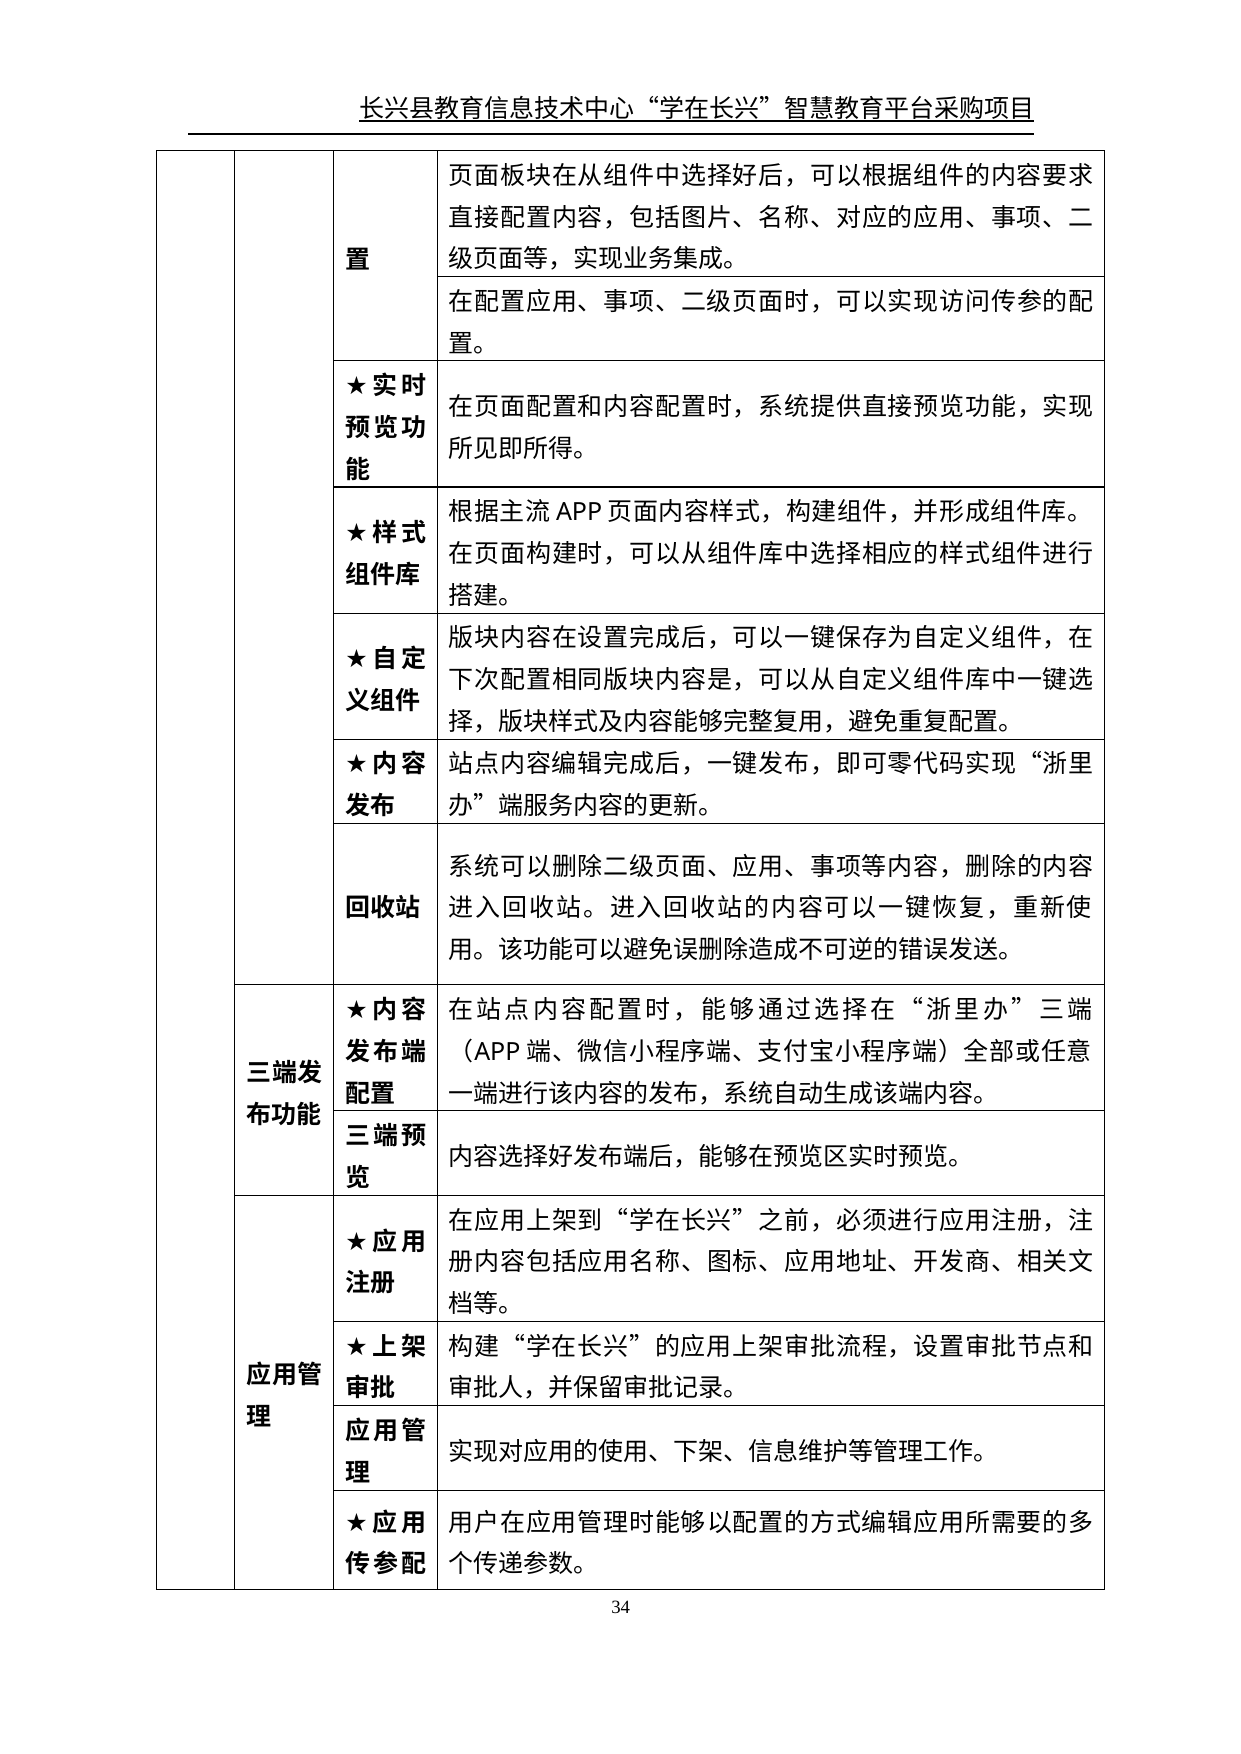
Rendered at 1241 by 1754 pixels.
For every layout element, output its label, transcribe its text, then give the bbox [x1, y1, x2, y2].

table_cell 应用管理 [334, 1406, 437, 1489]
table_cell ★上架审批 [334, 1322, 437, 1405]
table_cell 版块内容在设置完成后，可以一键保存为自定义组件，在下次配置相同版块内容是，可以从自定义组件库中一键选择，版块样式及内容能够完整复用，避免重复配置。 [438, 614, 1104, 738]
table_cell 在应用上架到“学在长兴”之前，必须进行应用注册，注册内容包括应用名称、图标、应用地址、开发商、相关文档等。 [438, 1196, 1104, 1321]
table_cell ★样式组件库 [334, 488, 437, 612]
table_cell 内容选择好发布端后，能够在预览区实时预览。 [438, 1111, 1104, 1195]
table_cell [438, 1491, 1104, 1588]
table_cell ★内容发布端配置 [334, 985, 437, 1110]
table_cell 在站点内容配置时，能够通过选择在“浙里办”三端（APP端、微信小程序端、支付宝小程序端）全部或任意一端进行该内容的发布，系统自动生成该端内容。 [438, 985, 1104, 1110]
table_cell ★应用传参配置 [334, 1491, 437, 1588]
table_cell 根据主流APP页面内容样式，构建组件，并形成组件库。在页面构建时，可以从组件库中选择相应的样式组件进行搭建。 [438, 488, 1104, 612]
table_cell ★自定义组件 [334, 614, 437, 738]
table_cell 应用管理 [235, 1196, 333, 1588]
table_cell 在页面配置和内容配置时，系统提供直接预览功能，实现所见即所得。 [438, 361, 1104, 486]
table_cell 三端发布功能 [235, 985, 333, 1195]
table_cell ★实时预览功能 [334, 361, 437, 486]
table_cell 实现对应用的使用、下架、信息维护等管理工作。 [438, 1406, 1104, 1489]
table_cell ★服务内容配置 [334, 151, 437, 360]
table_cell 三端预览 [334, 1111, 437, 1195]
table_cell 回收站 [334, 824, 437, 984]
table_cell 在配置应用、事项、二级页面时，可以实现访问传参的配置。 [438, 277, 1104, 360]
table_cell ★内容发布 [334, 740, 437, 823]
table_cell 站点内容编辑完成后，一键发布，即可零代码实现“浙里办”端服务内容的更新。 [438, 740, 1104, 823]
table_cell 构建“学在长兴”的应用上架审批流程，设置审批节点和审批人，并保留审批记录。 [438, 1322, 1104, 1405]
table_cell 页面板块在从组件中选择好后，可以根据组件的内容要求直接配置内容，包括图片、名称、对应的应用、事项、二级页面等，实现业务集成。 [438, 151, 1104, 276]
table_cell ★应用注册 [334, 1196, 437, 1321]
table_cell 系统可以删除二级页面、应用、事项等内容，删除的内容进入回收站。进入回收站的内容可以一键恢复，重新使用。该功能可以避免误删除造成不可逆的错误发送。 [438, 824, 1104, 984]
